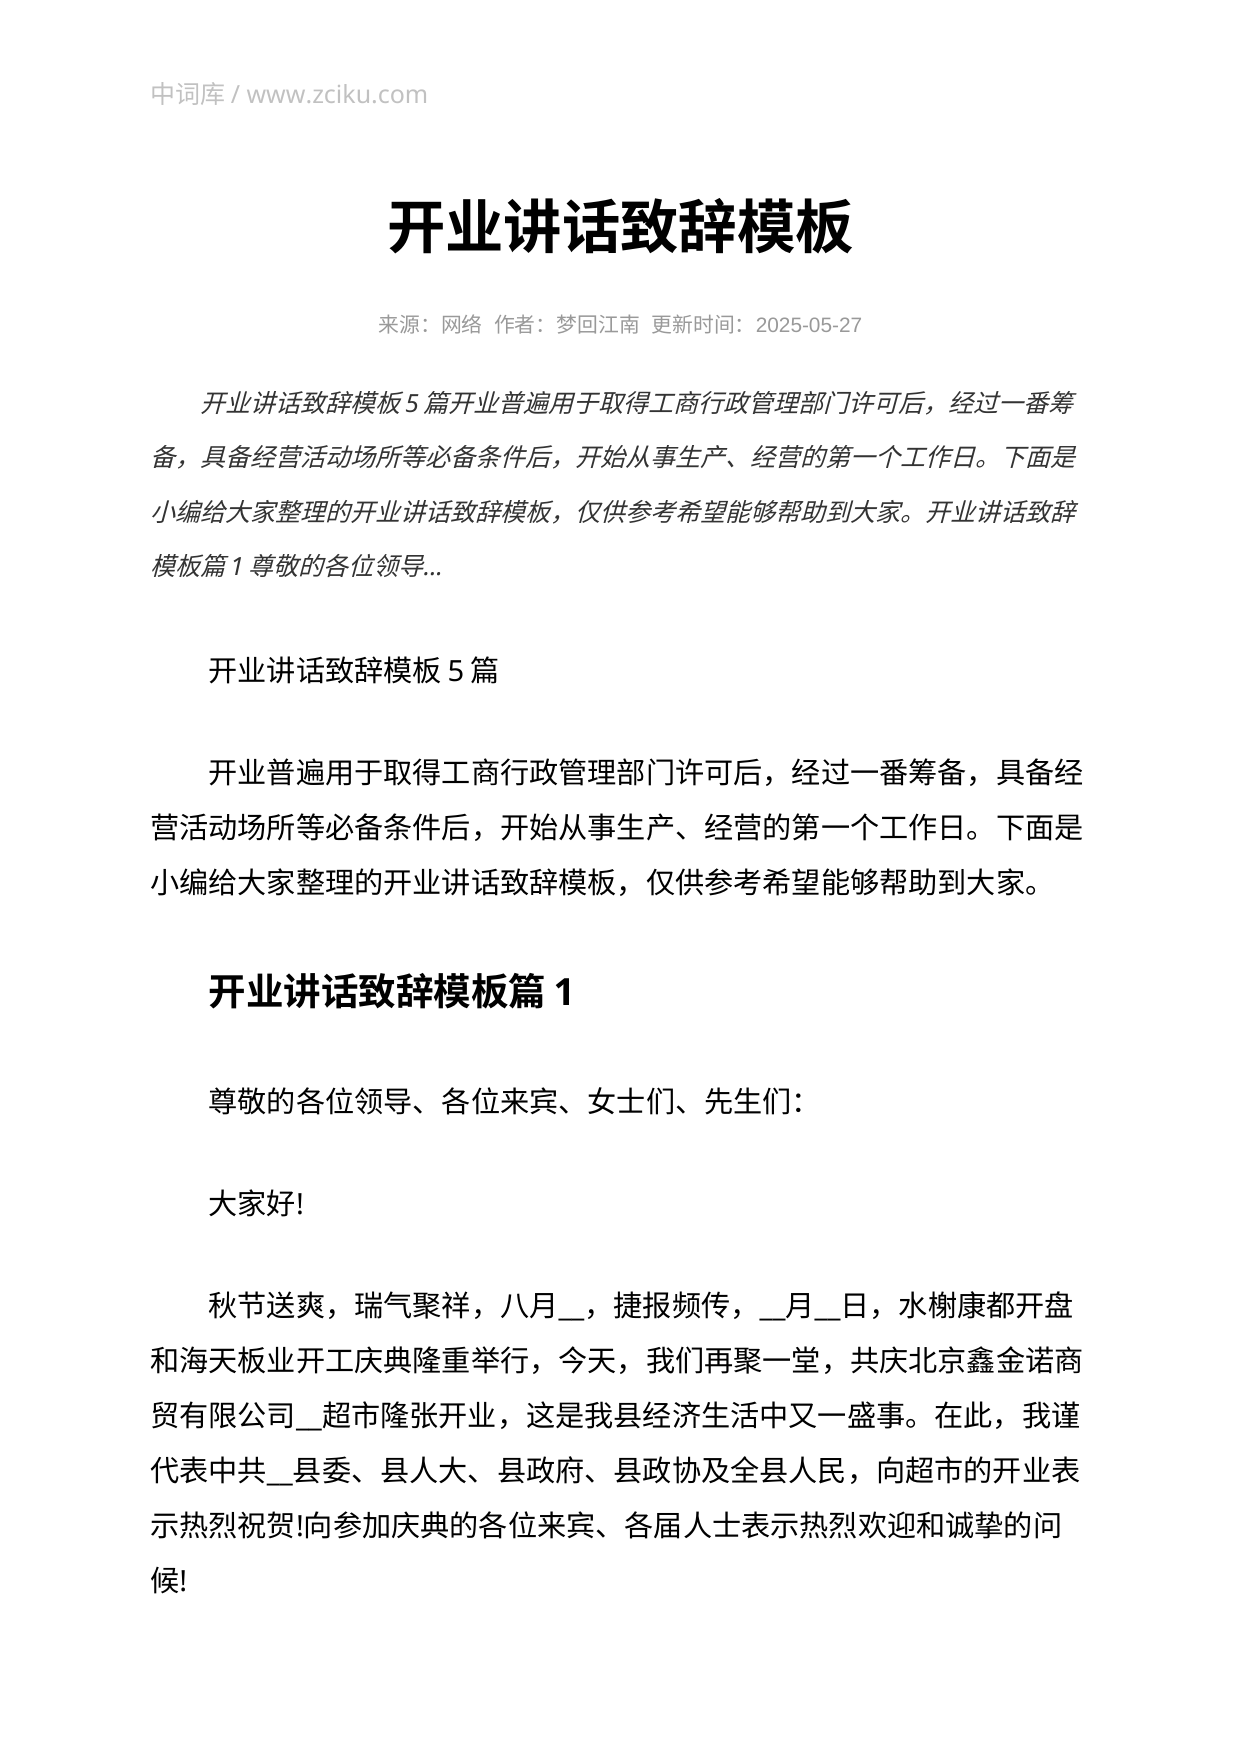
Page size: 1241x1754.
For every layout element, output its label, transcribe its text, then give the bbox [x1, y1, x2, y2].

text 开业讲话致辞模板5篇 [150, 648, 1090, 690]
text 开业讲话致辞模板5篇开业普遍用于取得工商行政管理部门许可后，经过一番筹备，具备经营活动场所等必备条件后，开始从事生产、经营的第一个工作日。下面是小编给大家整理的开业讲话致辞模板，仅供参考希望能够帮助到大家。开业讲话致辞模板篇1尊敬的各位领导... [150, 383, 1090, 583]
text 大家好! [150, 1181, 1090, 1223]
text 秋节送爽，瑞气聚祥，八月__，捷报频传，__月__日，水榭康都开盘和海天板业开工庆典隆重举行，今天，我们再聚一堂，共庆北京鑫金诺商贸有限公司__超市隆张开业，这是我县经济生活中又一盛事。在此，我谨代表中共__县委、县人大、县政府、县政协及全县人民，向超市的开业表示热烈祝贺!向参加庆典的各位来宾、各届人士表示热烈欢迎和诚挚的问候! [150, 1283, 1090, 1600]
text 尊敬的各位领导、各位来宾、女士们、先生们： [150, 1079, 1090, 1121]
text 开业普遍用于取得工商行政管理部门许可后，经过一番筹备，具备经营活动场所等必备条件后，开始从事生产、经营的第一个工作日。下面是小编给大家整理的开业讲话致辞模板，仅供参考希望能够帮助到大家。 [150, 750, 1090, 902]
text 来源：网络 作者：梦回江南 更新时间：2025-05-27 [150, 313, 1090, 337]
subtitle 开业讲话致辞模板 [150, 181, 1090, 266]
text 开业讲话致辞模板篇1 [150, 961, 1090, 1016]
